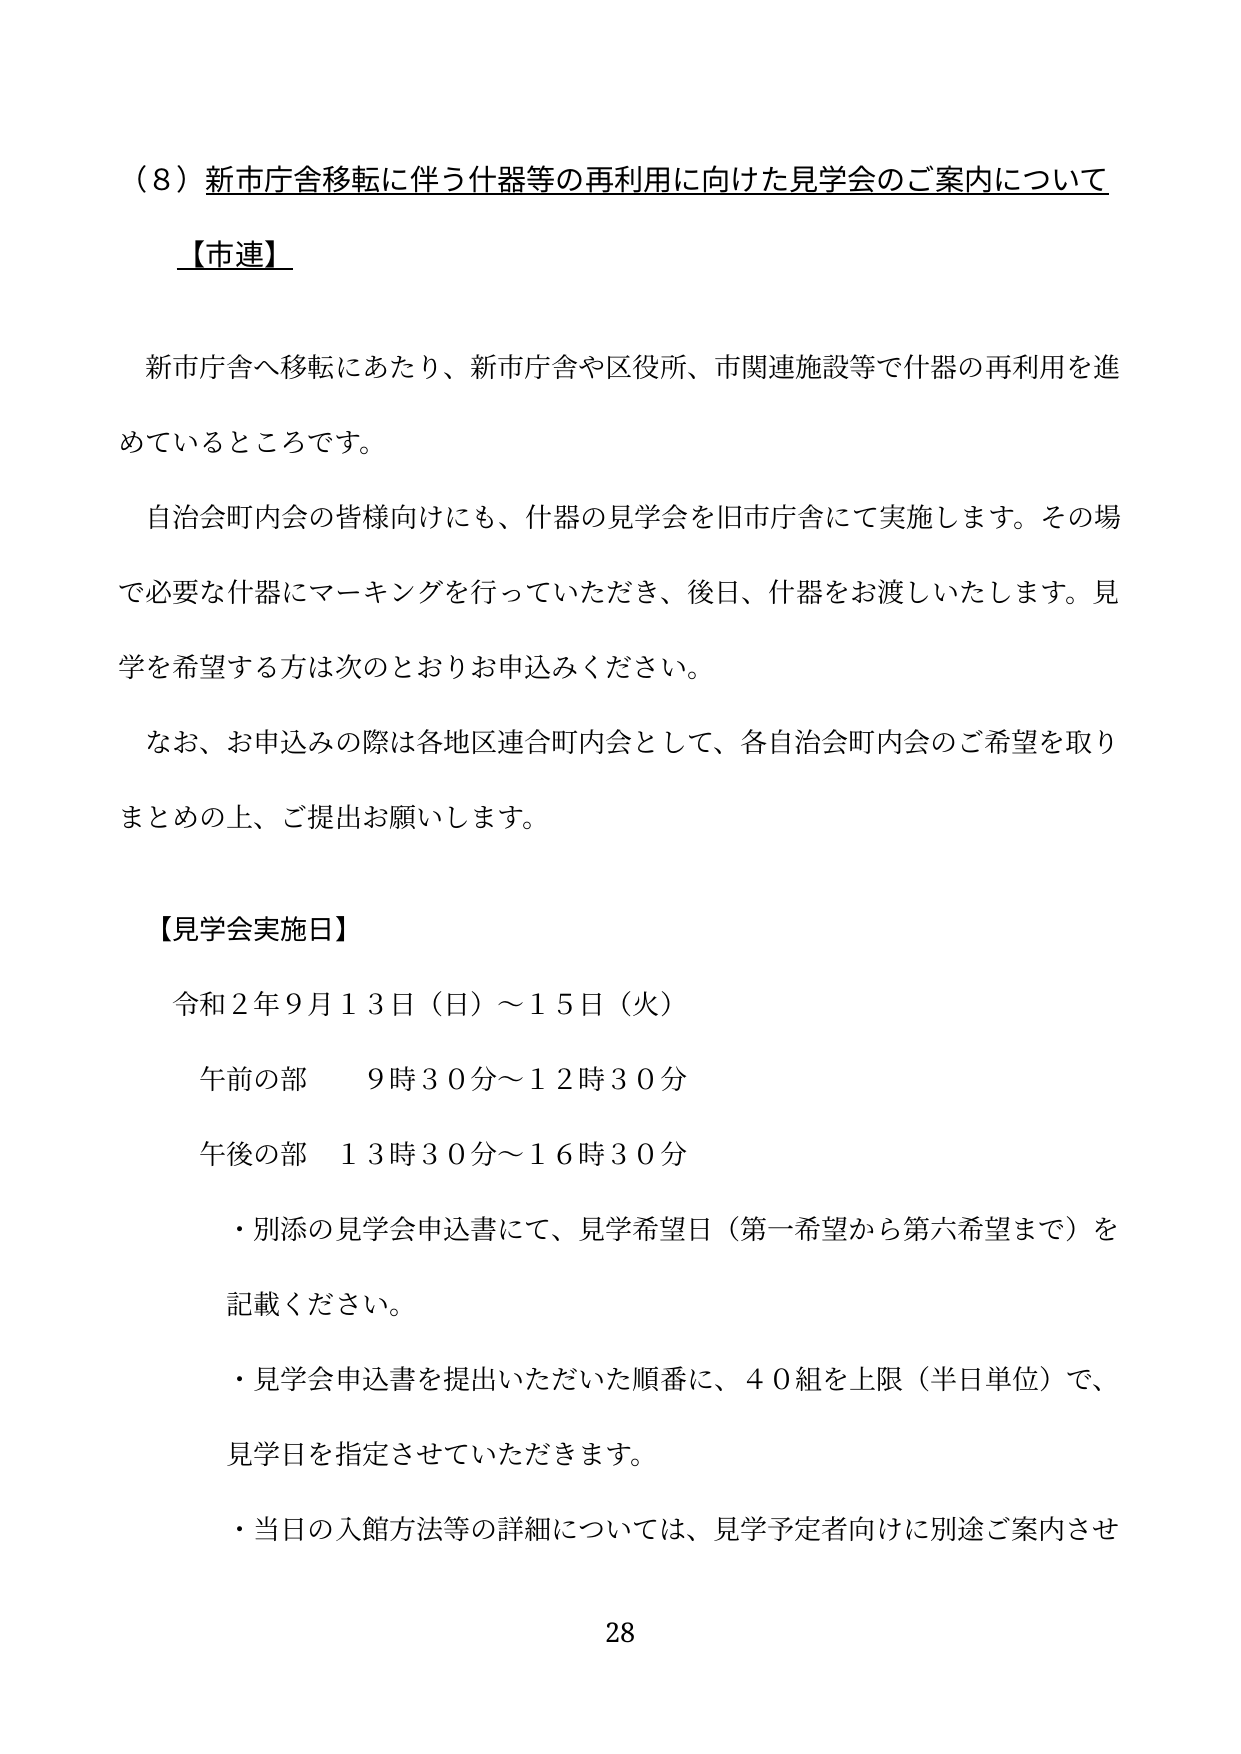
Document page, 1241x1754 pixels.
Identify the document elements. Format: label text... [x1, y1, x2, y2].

text 見学日を指定させていただきます。 [118, 1416, 1122, 1491]
text （８）新市庁舎移転に伴う什器等の再利用に向けた見学会のご案内について [118, 141, 1122, 216]
text 【市連】 [118, 216, 1122, 291]
text なお、お申込みの際は各地区連合町内会として、各自治会町内会のご希望を取りまとめの上、ご提出お願いします。 [118, 703, 1122, 853]
text ・当日の入館方法等の詳細については、見学予定者向けに別途ご案内させ [118, 1491, 1122, 1566]
text ・見学会申込書を提出いただいた順番に、４０組を上限（半日単位）で、 [118, 1341, 1122, 1416]
text 令和２年９月１３日（日）～１５日（火） [118, 966, 1122, 1041]
text 自治会町内会の皆様向けにも、什器の見学会を旧市庁舎にて実施します。その場で必要な什器にマーキングを行っていただき、後日、什器をお渡しいたします。見学を希望する方は次のとおりお申込みください。 [118, 478, 1122, 703]
text 午後の部 １３時３０分～１６時３０分 [118, 1116, 1122, 1191]
text 【見学会実施日】 [118, 891, 1122, 966]
text 記載ください。 [118, 1266, 1122, 1341]
text ・別添の見学会申込書にて、見学希望日（第一希望から第六希望まで）を [118, 1191, 1122, 1266]
text 午前の部 ９時３０分～１２時３０分 [118, 1041, 1122, 1116]
text 新市庁舎へ移転にあたり、新市庁舎や区役所、市関連施設等で什器の再利用を進めているところです。 [118, 328, 1122, 478]
